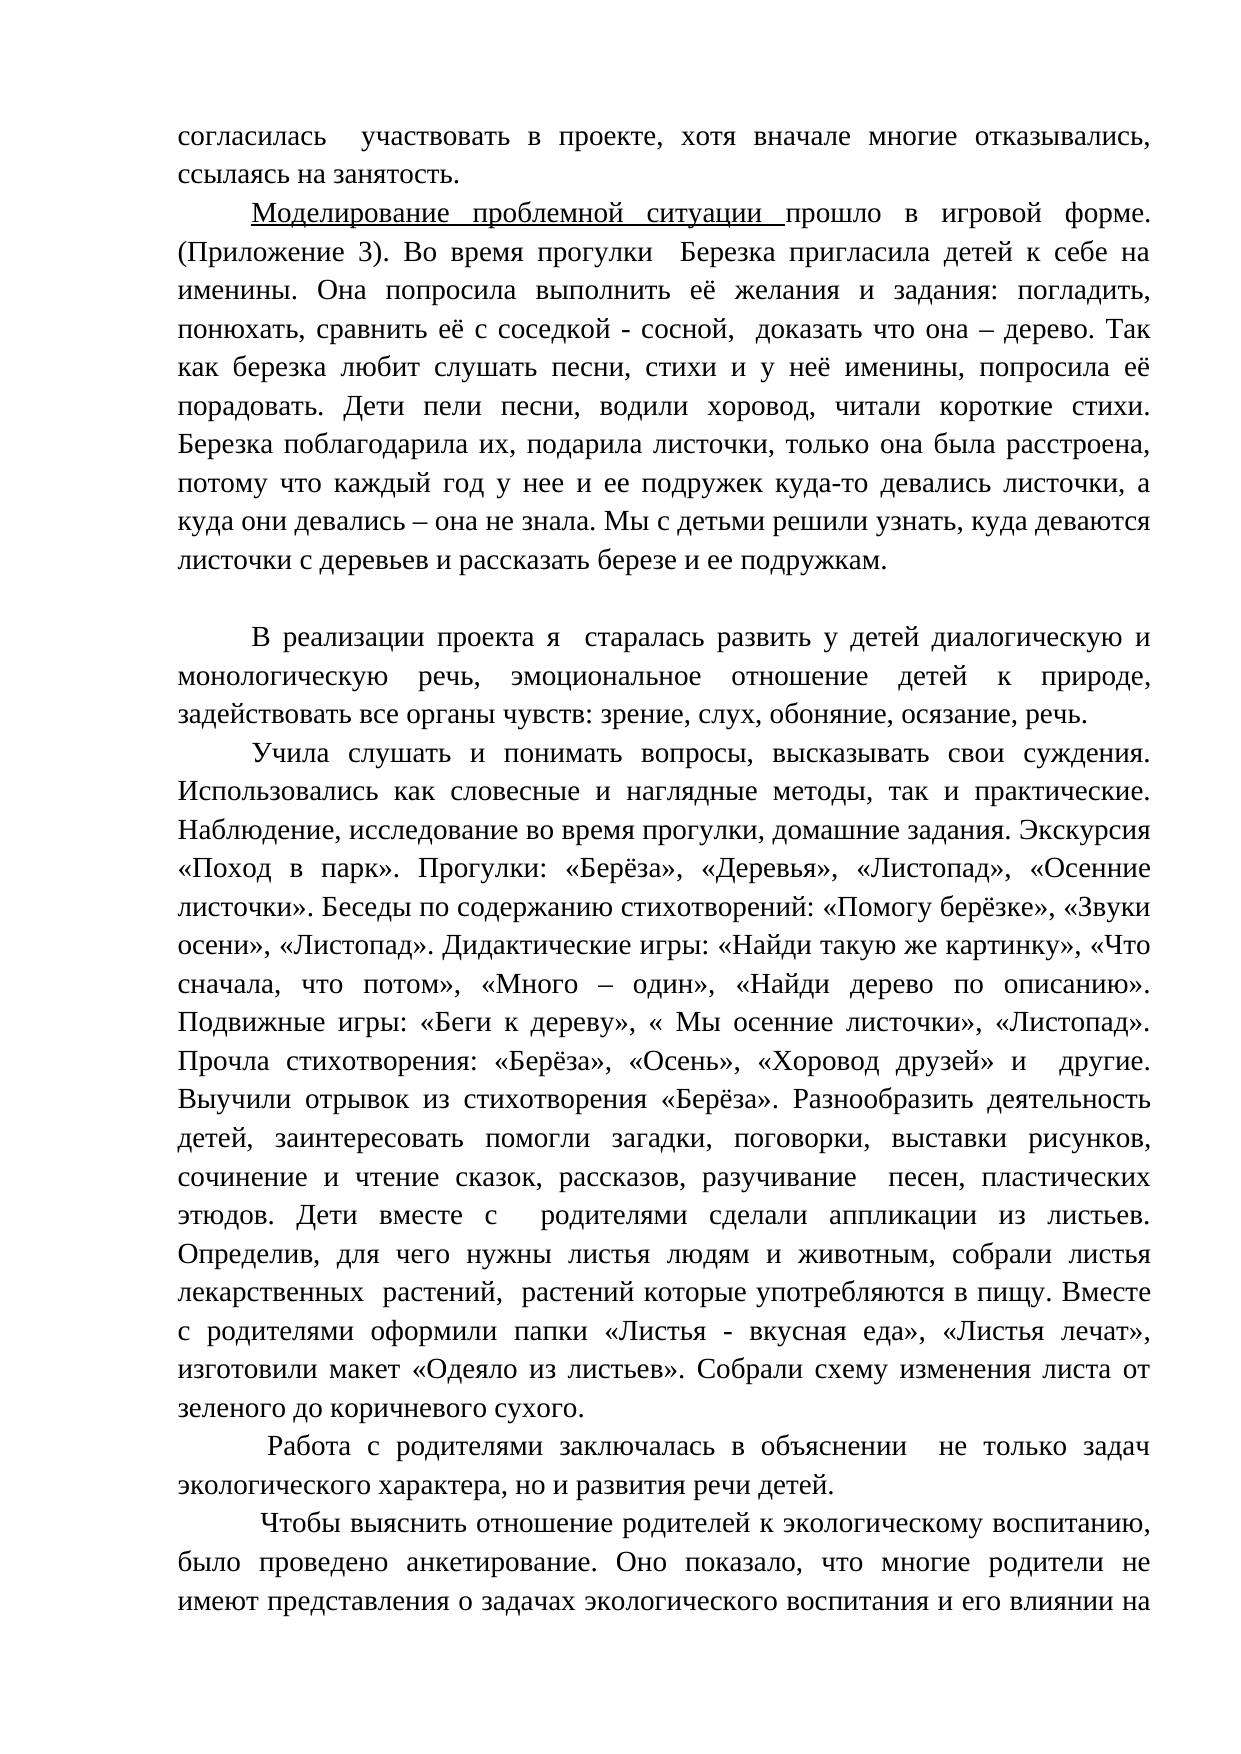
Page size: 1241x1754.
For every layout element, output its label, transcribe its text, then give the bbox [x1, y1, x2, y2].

text Работа с родителями заключалась в объяснении не только задач экологического характера, но и развития речи детей. [177, 1428, 1152, 1501]
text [177, 1506, 1152, 1616]
text В реализации проекта я старалась развить у детей диалогическую и монологическую речь, эмоциональное отношение детей к природе, задействовать все органы чувств: зрение, слух, обоняние, осязание, речь. [177, 619, 1152, 730]
text Моделирование проблемной ситуации прошло в игровой форме. (Приложение 3). Во время прогулки Березка пригласила детей к себе на именины. Она попросила выполнить её желания и задания: погладить, понюхать, сравнить её с соседкой - сосной, доказать что она – дерево. Так как березка любит слушать песни, стихи и у неё именины, попросила её порадовать. Дети пели песни, водили хоровод, читали короткие стихи. Березка поблагодарила их, подарила листочки, только она была расстроена, потому что каждый год у нее и ее подружек куда-то девались листочки, а куда они девались – она не знала. Мы с детьми решили узнать, куда деваются листочки с деревьев и рассказать березе и ее подружкам. [177, 195, 1152, 576]
text Учила слушать и понимать вопросы, высказывать свои суждения. Использовались как словесные и наглядные методы, так и практические. Наблюдение, исследование во время прогулки, домашние задания. Экскурсия «Поход в парк». Прогулки: «Берёза», «Деревья», «Листопад», «Осенние листочки». Беседы по содержанию стихотворений: «Помогу берёзке», «Звуки осени», «Листопад». Дидактические игры: «Найди такую же картинку», «Что сначала, что потом», «Много – один», «Найди дерево по описанию». Подвижные игры: «Беги к дереву», « Мы осенние листочки», «Листопад». Прочла стихотворения: «Берёза», «Осень», «Хоровод друзей» и другие. Выучили отрывок из стихотворения «Берёза». Разнообразить деятельность детей, заинтересовать помогли загадки, поговорки, выставки рисунков, сочинение и чтение сказок, рассказов, разучивание песен, пластических этюдов. Дети вместе с родителями сделали аппликации из листьев. Определив, для чего нужны листья людям и животным, собрали листья лекарственных растений, растений которые употребляются в пищу. Вместе с родителями оформили папки «Листья - вкусная еда», «Листья лечат», изготовили макет «Одеяло из листьев». Собрали схему изменения листа от зеленого до коричневого сухого. [177, 735, 1152, 1423]
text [177, 118, 1152, 190]
